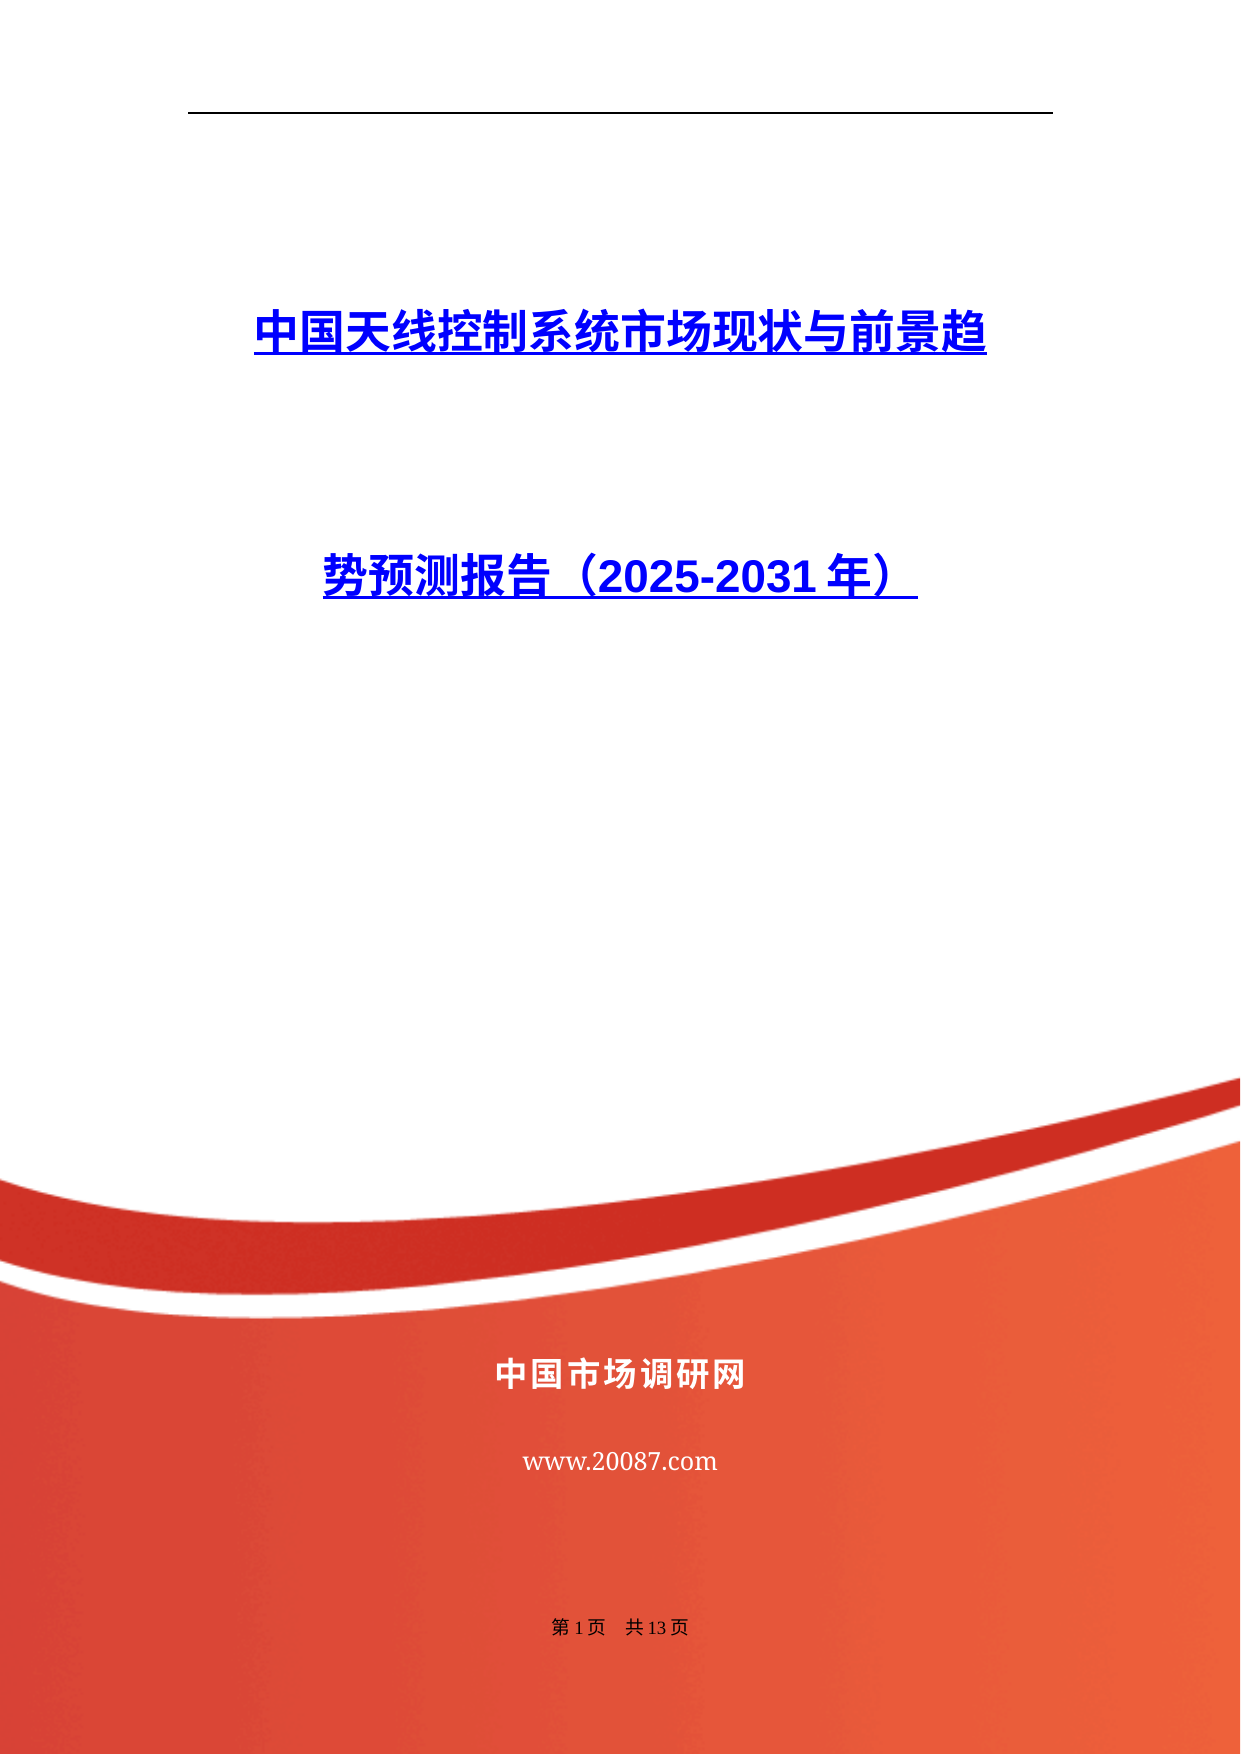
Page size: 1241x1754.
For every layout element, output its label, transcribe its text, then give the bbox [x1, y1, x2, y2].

subtitle 中国市场调研网 [187, 1339, 1053, 1404]
text www.20087.com [187, 1428, 1053, 1493]
picture [0, 1006, 1241, 1754]
table_header 中国天线控制系统市场现状与前景趋势预测报告（2025-2031年） [188, 207, 1053, 773]
